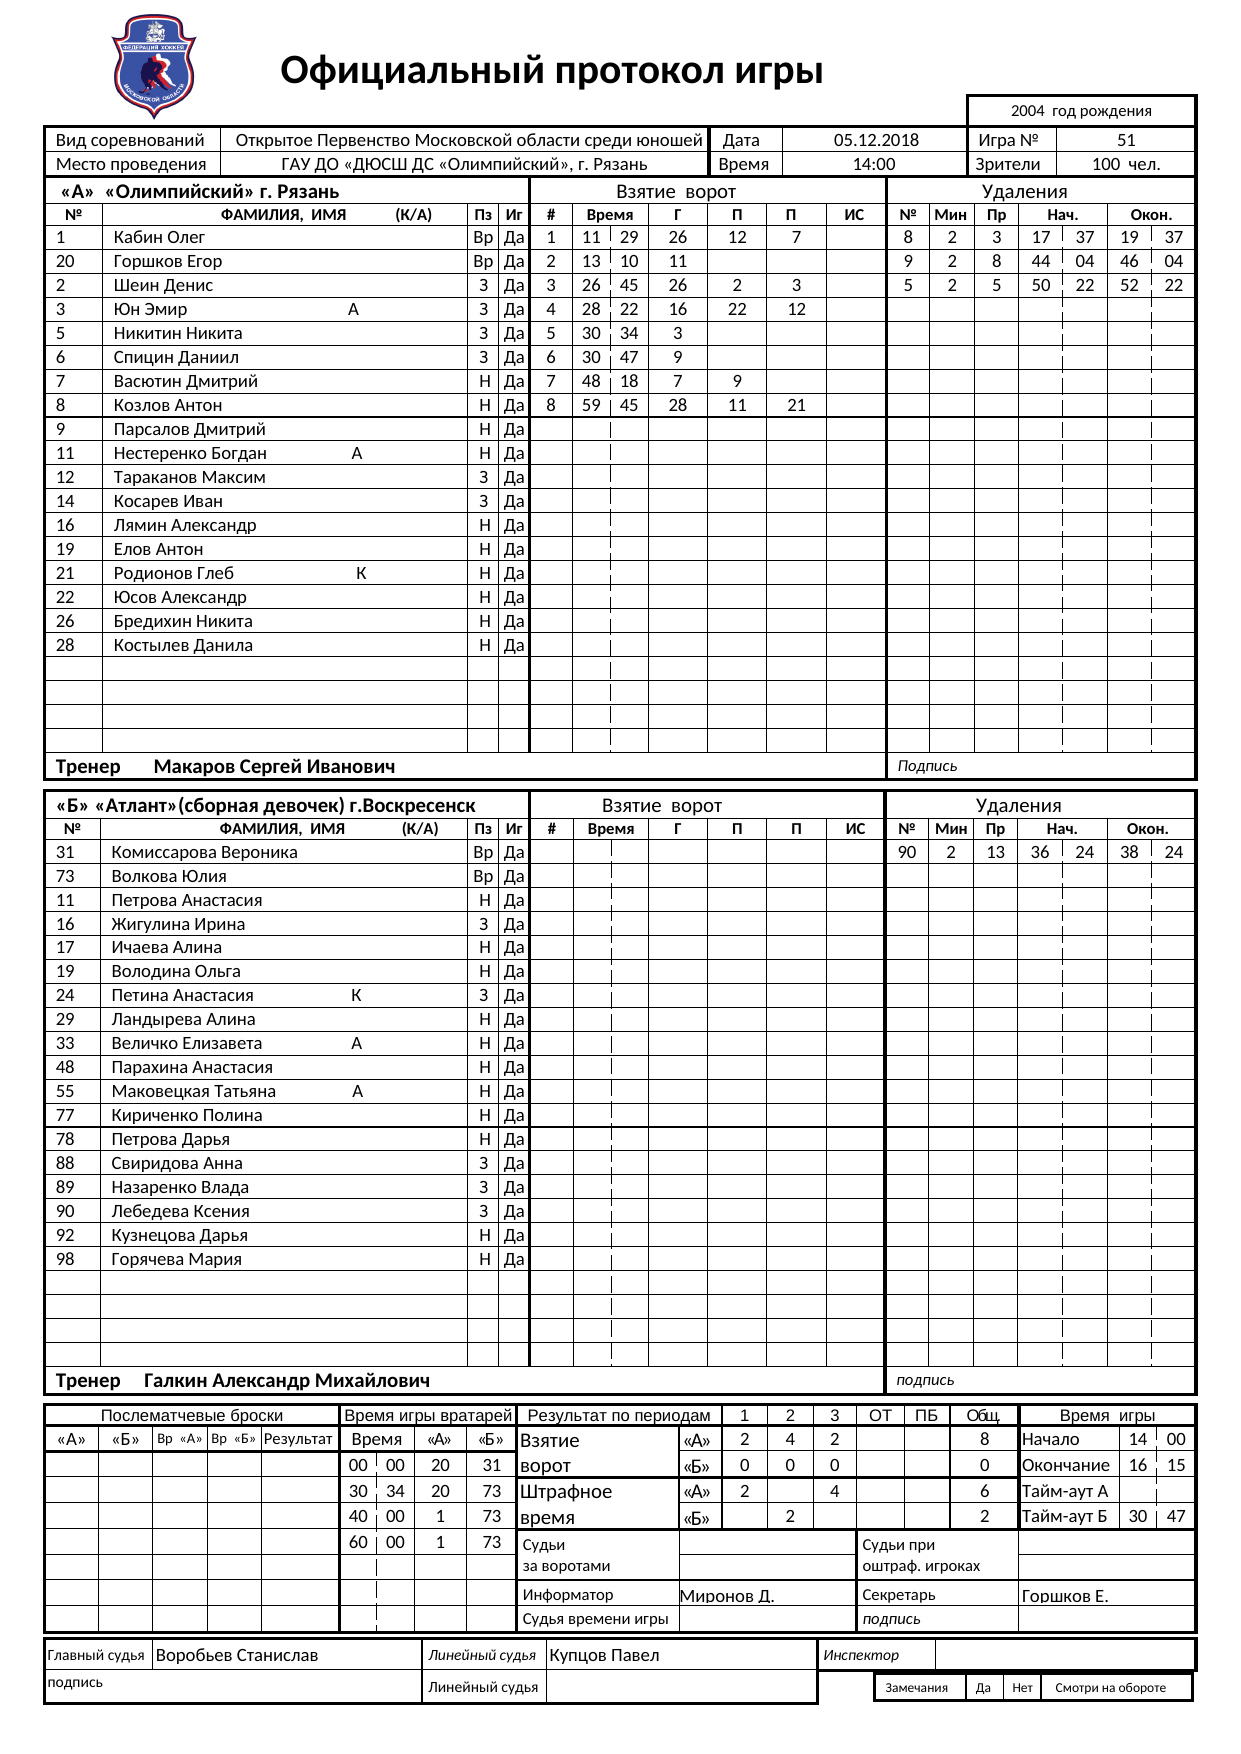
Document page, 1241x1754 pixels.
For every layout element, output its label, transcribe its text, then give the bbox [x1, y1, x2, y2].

table_cell [1019, 681, 1063, 704]
table_cell [767, 729, 826, 752]
table_cell [827, 441, 885, 464]
table_cell [531, 489, 572, 512]
table_cell [610, 633, 648, 656]
table_cell 04 [1063, 250, 1107, 273]
table_cell [611, 912, 648, 935]
table_cell [887, 1343, 928, 1366]
table_cell 73 [467, 1477, 515, 1502]
table_cell [262, 1529, 338, 1553]
table_cell [611, 1319, 648, 1342]
table_cell [888, 394, 929, 416]
table_cell 45 [610, 274, 648, 297]
table_cell [573, 705, 610, 728]
table_cell [929, 1343, 973, 1366]
table_cell [468, 1343, 498, 1366]
table_cell 0 [951, 1451, 1017, 1476]
table_cell Место проведения [46, 152, 220, 175]
table_cell [499, 1319, 528, 1342]
table_cell [930, 705, 974, 728]
table_cell [611, 1271, 648, 1294]
table_cell 14 [1120, 1427, 1156, 1450]
table_cell [531, 657, 572, 680]
table_cell [1018, 888, 1062, 911]
table_cell [468, 1319, 498, 1342]
table_cell [574, 888, 611, 911]
table_cell [1019, 657, 1063, 680]
table_cell [975, 513, 1018, 536]
table_header 3 [814, 1406, 856, 1424]
table_cell [1108, 681, 1151, 704]
table_cell Да [499, 322, 528, 344]
table_cell Да [499, 888, 528, 911]
table_cell [574, 1032, 611, 1054]
table_cell 98 [46, 1247, 100, 1270]
table_header Результат по периодам [518, 1406, 721, 1424]
table_cell ИС [827, 204, 885, 225]
table_cell [827, 1008, 883, 1031]
table_cell [857, 1479, 904, 1502]
table_cell [1108, 1223, 1151, 1246]
table_cell [1019, 489, 1063, 512]
table_cell [929, 1295, 973, 1318]
table_cell [1063, 513, 1107, 536]
table_cell [1108, 465, 1151, 488]
table_cell [767, 984, 826, 1007]
table_cell [1018, 984, 1062, 1007]
table_cell 14 [46, 489, 102, 512]
table_cell [1151, 960, 1194, 983]
table_cell 4 [768, 1427, 813, 1450]
table_cell [708, 705, 766, 728]
table_cell [905, 1427, 949, 1450]
table_cell [974, 1295, 1017, 1318]
table_cell [262, 1555, 338, 1579]
table_cell [967, 1675, 1003, 1699]
table_cell [649, 441, 707, 464]
table_cell [499, 1295, 528, 1318]
table_cell [827, 1032, 883, 1054]
table_cell [827, 346, 885, 368]
table_cell [767, 1032, 826, 1054]
table_cell Величко Елизавета А [101, 1032, 467, 1054]
table_cell [649, 1151, 707, 1174]
table_cell [531, 1008, 573, 1031]
table_cell [930, 633, 974, 656]
table_cell 1 [415, 1529, 466, 1553]
table_cell [208, 1503, 261, 1527]
table_cell [1151, 1128, 1194, 1150]
table_cell [974, 1199, 1017, 1222]
table_cell [974, 888, 1017, 911]
table_cell [46, 1503, 98, 1527]
table_cell № [888, 204, 929, 225]
table_cell [1151, 1199, 1194, 1222]
table_cell [708, 1343, 766, 1366]
table_cell [531, 729, 572, 752]
table_cell [827, 657, 885, 680]
table_cell [708, 681, 766, 704]
table_cell [99, 1529, 152, 1553]
table_cell [975, 322, 1018, 344]
table_cell [1063, 729, 1107, 752]
table_cell [1108, 537, 1151, 560]
table_cell 19 [46, 537, 102, 560]
table_cell [531, 681, 572, 704]
table_cell 18 [610, 370, 648, 392]
table_cell [708, 1128, 766, 1150]
table_cell 100 чел. [1057, 152, 1194, 175]
table_cell [1063, 537, 1107, 560]
table_cell [1151, 705, 1194, 728]
table_cell [1062, 936, 1107, 959]
table_cell [1063, 705, 1107, 728]
table_cell Результат [262, 1427, 338, 1450]
table_cell П [708, 819, 766, 839]
table_cell [611, 1056, 648, 1078]
table_cell [1108, 1032, 1151, 1054]
table_header Общ. [951, 1406, 1017, 1424]
table_cell Вр «А» [153, 1427, 207, 1450]
table_cell Н [468, 441, 498, 464]
table_cell Н [468, 585, 498, 608]
table_cell [649, 489, 707, 512]
table_cell [611, 936, 648, 959]
table_cell [887, 984, 928, 1007]
table_cell [1018, 1319, 1062, 1342]
table_cell # [531, 819, 573, 839]
table_cell 29 [610, 226, 648, 249]
table_cell Судьи за воротами [518, 1531, 679, 1579]
table_cell З [468, 274, 498, 297]
table_cell [975, 418, 1018, 440]
table_cell П [708, 204, 766, 225]
table_cell 00 [377, 1529, 414, 1553]
table_cell [827, 322, 885, 344]
table_cell [1042, 1675, 1191, 1699]
table_cell [1019, 465, 1063, 488]
table_cell [929, 912, 973, 935]
table_cell [1018, 1199, 1062, 1222]
table_cell 28 [46, 633, 102, 656]
table_cell 3 [767, 274, 826, 297]
table_cell [611, 1008, 648, 1031]
table_cell 9 [46, 418, 102, 440]
table_cell [887, 1175, 928, 1198]
table_cell 4 [531, 298, 572, 321]
table_cell [573, 633, 610, 656]
table_cell [827, 418, 885, 440]
table_cell [1108, 322, 1151, 344]
table_cell Н [468, 1080, 498, 1102]
table_cell [153, 1606, 207, 1631]
table_cell [887, 1080, 928, 1102]
table_cell [99, 1477, 152, 1502]
table_cell Да [499, 609, 528, 632]
table_cell 47 [610, 346, 648, 368]
table_cell [1063, 418, 1107, 440]
table_cell Время [711, 152, 782, 175]
table_cell Горшков Е. [1019, 1581, 1194, 1605]
table_cell [708, 489, 766, 512]
table_cell [649, 1319, 707, 1342]
table_cell [1108, 561, 1151, 584]
table_cell [708, 1223, 766, 1246]
table_cell 16 [649, 298, 707, 321]
table_cell [611, 864, 648, 887]
table_cell [610, 561, 648, 584]
table_cell [1151, 936, 1194, 959]
table_cell 34 [610, 322, 648, 344]
table_cell [887, 1056, 928, 1078]
table_cell [767, 681, 826, 704]
table_cell [611, 1223, 648, 1246]
table_cell Вр [468, 250, 498, 273]
table_cell 30 [573, 322, 610, 344]
table_cell [827, 1151, 883, 1174]
table_cell Тараканов Максим [103, 465, 467, 488]
table_cell Иг [499, 819, 528, 839]
table_cell [610, 441, 648, 464]
table_cell [46, 1453, 98, 1476]
table_cell [1018, 1151, 1062, 1174]
table_cell [1151, 561, 1194, 584]
table_header Время игры вратарей [341, 1406, 515, 1424]
table_cell 30 [341, 1477, 377, 1502]
table_cell [649, 513, 707, 536]
table_cell [930, 418, 974, 440]
table_cell [767, 1080, 826, 1102]
table_cell [531, 912, 573, 935]
table_cell [1018, 1247, 1062, 1270]
table_cell Взятие ворот [531, 178, 885, 203]
table_cell [767, 1175, 826, 1198]
table_cell [905, 1503, 949, 1527]
table_cell [888, 489, 929, 512]
table_cell [708, 984, 766, 1007]
table_cell [499, 681, 528, 704]
table_cell 15 [1156, 1451, 1194, 1476]
table_cell Нач. [1018, 819, 1107, 839]
table_cell [767, 864, 826, 887]
table_cell 7 [531, 370, 572, 392]
table_cell [1019, 322, 1063, 344]
table_cell 3 [649, 322, 707, 344]
table_cell Н [468, 1223, 498, 1246]
table_cell 36 [1018, 840, 1062, 863]
table_cell ФАМИЛИЯ, ИМЯ (К/А) [101, 819, 467, 839]
table_cell 16 [46, 912, 100, 935]
table_cell [103, 681, 467, 704]
table_cell Костылев Данила [103, 633, 467, 656]
table_cell [531, 609, 572, 632]
table_cell [887, 1319, 928, 1342]
table_cell 2 [951, 1503, 1017, 1527]
table_cell 45 [610, 394, 648, 416]
table_cell Мин [930, 204, 974, 225]
table_cell [888, 465, 929, 488]
table_cell [1108, 441, 1151, 464]
table_header 1 [723, 1406, 767, 1424]
table_cell Окончание [1021, 1451, 1119, 1476]
table_cell [1063, 370, 1107, 392]
table_cell [1062, 888, 1107, 911]
table_cell [708, 1080, 766, 1102]
table_cell [531, 1271, 573, 1294]
table_cell З [468, 322, 498, 344]
table_cell [930, 561, 974, 584]
table_cell [468, 1295, 498, 1318]
table_cell «Б» [99, 1427, 152, 1450]
table_cell [708, 441, 766, 464]
table_cell [1108, 346, 1151, 368]
table_cell 92 [46, 1223, 100, 1246]
table_cell [1062, 1247, 1107, 1270]
table_cell 3 [975, 226, 1018, 249]
table_cell [827, 912, 883, 935]
table_cell [974, 1080, 1017, 1102]
table_cell [574, 936, 611, 959]
table_cell Спицин Даниил [103, 346, 467, 368]
table_cell [827, 250, 885, 273]
table_cell [708, 864, 766, 887]
table_cell Да [499, 298, 528, 321]
table_cell Лямин Александр [103, 513, 467, 536]
table_cell 8 [888, 226, 929, 249]
table_cell [827, 1104, 883, 1126]
table_cell Инспектор [819, 1640, 935, 1669]
table_cell [649, 984, 707, 1007]
table_cell [767, 1008, 826, 1031]
table_cell Да [499, 1008, 528, 1031]
table_cell [974, 1271, 1017, 1294]
table_cell Н [468, 537, 498, 560]
table_cell [708, 657, 766, 680]
table_cell [46, 1477, 98, 1502]
table_cell [531, 513, 572, 536]
table_cell Назаренко Влада [101, 1175, 467, 1198]
table_cell [888, 298, 929, 321]
table_cell [99, 1606, 152, 1631]
table_cell 73 [467, 1503, 515, 1527]
table_cell 40 [341, 1503, 377, 1527]
table_cell [827, 561, 885, 584]
table_cell [1151, 657, 1194, 680]
table_cell 16 [1120, 1451, 1156, 1476]
table_cell 24 [1151, 840, 1194, 863]
table_cell 11 [573, 226, 610, 249]
table_cell [819, 1672, 871, 1702]
table_cell 14:00 [783, 152, 966, 175]
table_cell «Б» [680, 1451, 721, 1476]
table_cell [975, 298, 1018, 321]
table_cell 26 [649, 226, 707, 249]
table_cell [887, 1199, 928, 1222]
table_cell [708, 418, 766, 440]
table_cell Да [499, 346, 528, 368]
table_cell [887, 1271, 928, 1294]
table_cell [905, 1451, 949, 1476]
table_cell [649, 418, 707, 440]
table_cell [929, 1223, 973, 1246]
table_cell 52 [1108, 274, 1151, 297]
table_cell Н [468, 1032, 498, 1054]
table_cell [1151, 465, 1194, 488]
table_cell Зрители [969, 152, 1056, 175]
table_cell [499, 705, 528, 728]
table_cell [574, 840, 611, 863]
table_cell [708, 888, 766, 911]
table_cell № [46, 204, 102, 225]
table_cell [610, 657, 648, 680]
table_cell [1151, 729, 1194, 752]
table_cell 2 [929, 840, 973, 863]
table_cell Тренер Галкин Александр Михайлович [46, 1367, 883, 1392]
table_cell Время [574, 819, 648, 839]
table_cell [1062, 1295, 1107, 1318]
table_cell [827, 936, 883, 959]
table_cell 4 [814, 1479, 856, 1502]
table_cell [708, 585, 766, 608]
table_cell [929, 1032, 973, 1054]
table_cell Н [468, 1247, 498, 1270]
table_cell 44 [1019, 250, 1063, 273]
table_cell Н [468, 370, 498, 392]
table_cell [1062, 1223, 1107, 1246]
table_cell Пз [468, 204, 498, 225]
table_cell [974, 1319, 1017, 1342]
table_cell Кабин Олег [103, 226, 467, 249]
table_cell Тайм-аут А [1021, 1477, 1119, 1502]
table_cell [499, 1343, 528, 1366]
table_cell 59 [573, 394, 610, 416]
table_cell [468, 1271, 498, 1294]
table_cell [531, 1056, 573, 1078]
table_cell [1062, 1032, 1107, 1054]
table_cell [377, 1606, 414, 1631]
table_cell 6 [951, 1479, 1017, 1502]
table_cell [468, 705, 498, 728]
table_cell Комиссарова Вероника [101, 840, 467, 863]
table_cell [708, 513, 766, 536]
table_cell [649, 561, 707, 584]
table_cell [531, 864, 573, 887]
table_cell [1019, 1555, 1194, 1579]
table_cell [1063, 681, 1107, 704]
table_cell 19 [1108, 226, 1151, 249]
table_cell 6 [46, 346, 102, 368]
table_cell [649, 960, 707, 983]
table_cell Судья времени игры [518, 1606, 679, 1631]
table_cell [1019, 729, 1063, 752]
table_cell [1151, 1056, 1194, 1078]
table_cell [1108, 1080, 1151, 1102]
table_cell [975, 633, 1018, 656]
table_cell [573, 465, 610, 488]
table_cell [767, 1223, 826, 1246]
table_cell [531, 1343, 573, 1366]
table_cell 3 [531, 274, 572, 297]
table_cell [415, 1555, 466, 1579]
table_cell З [468, 1175, 498, 1198]
table_cell Да [499, 1080, 528, 1102]
table_cell [974, 1247, 1017, 1270]
table_cell 9 [649, 346, 707, 368]
table_cell [649, 657, 707, 680]
table_cell 0 [814, 1451, 856, 1476]
table_cell [46, 1343, 100, 1366]
table_cell «Б» [680, 1503, 721, 1527]
table_cell Н [468, 1104, 498, 1126]
table_cell [574, 1080, 611, 1102]
table_cell [208, 1453, 261, 1476]
table_cell [1018, 1104, 1062, 1126]
table_cell [888, 705, 929, 728]
table_cell Родионов Глеб К [103, 561, 467, 584]
table_cell [44, 781, 1196, 789]
table_cell 21 [46, 561, 102, 584]
table_cell 22 [46, 585, 102, 608]
table_cell [1062, 912, 1107, 935]
table_cell 00 [377, 1453, 414, 1476]
table_cell [827, 705, 885, 728]
table_cell 5 [46, 322, 102, 344]
table_cell 8 [975, 250, 1018, 273]
table_cell [1108, 298, 1151, 321]
table_cell [531, 1151, 573, 1174]
table_cell [767, 346, 826, 368]
table_cell [610, 513, 648, 536]
table_cell 12 [46, 465, 102, 488]
table_cell [929, 1247, 973, 1270]
table_cell [46, 1529, 98, 1553]
table_cell [767, 465, 826, 488]
table_cell [499, 1271, 528, 1294]
table_cell [827, 984, 883, 1007]
table_cell [1108, 633, 1151, 656]
table_cell [708, 840, 766, 863]
table_cell Васютин Дмитрий [103, 370, 467, 392]
table_cell [649, 1008, 707, 1031]
table_cell Петина Анастасия К [101, 984, 467, 1007]
table_cell [153, 1555, 207, 1579]
table_cell 13 [974, 840, 1017, 863]
table_cell [531, 1319, 573, 1342]
table_cell [975, 729, 1018, 752]
table_cell Косарев Иван [103, 489, 467, 512]
table_cell Юн Эмир А [103, 298, 467, 321]
table_cell Взятие ворот [531, 792, 883, 817]
table_cell [574, 1343, 611, 1366]
table_cell [1108, 489, 1151, 512]
table_cell № [46, 819, 100, 839]
table_cell [708, 729, 766, 752]
table_cell «Б » [467, 1427, 515, 1450]
table_cell [929, 1319, 973, 1342]
picture [111, 14, 197, 120]
table_cell [611, 1199, 648, 1222]
table_cell 19 [46, 960, 100, 983]
table_cell [929, 960, 973, 983]
table_cell [1108, 1319, 1151, 1342]
table_cell [1120, 1477, 1156, 1502]
table_cell [531, 1175, 573, 1198]
table_cell 2 [814, 1427, 856, 1450]
table_cell [649, 681, 707, 704]
table_cell [1108, 1199, 1151, 1222]
table_cell Да [499, 960, 528, 983]
table_cell [974, 1032, 1017, 1054]
table_cell [1019, 346, 1063, 368]
table_cell [1019, 633, 1063, 656]
table_cell [1019, 1606, 1194, 1631]
table_cell [46, 705, 102, 728]
table_cell [827, 537, 885, 560]
table_cell [377, 1580, 414, 1605]
table_cell [767, 537, 826, 560]
table_cell [377, 1555, 414, 1579]
table_cell [876, 1675, 965, 1699]
table_cell [767, 960, 826, 983]
table_cell 89 [46, 1175, 100, 1198]
table_cell [573, 681, 610, 704]
table_cell [611, 1175, 648, 1198]
table_cell Свиридова Анна [101, 1151, 467, 1174]
table_cell [46, 1580, 98, 1605]
table_cell [708, 322, 766, 344]
table_cell [531, 585, 572, 608]
table_cell 10 [610, 250, 648, 273]
table_cell 31 [467, 1453, 515, 1476]
table_cell 38 [1108, 840, 1151, 863]
table_cell 00 [1156, 1427, 1194, 1450]
table_cell [649, 1032, 707, 1054]
table_cell [468, 681, 498, 704]
table_cell [1108, 394, 1151, 416]
table_cell [975, 585, 1018, 608]
table_cell 28 [573, 298, 610, 321]
table_cell Г [649, 819, 707, 839]
table_cell [708, 1247, 766, 1270]
table_cell [1063, 346, 1107, 368]
table_cell [1062, 1008, 1107, 1031]
table_cell [814, 1503, 856, 1527]
table_cell [857, 1503, 904, 1527]
table_cell [1063, 609, 1107, 632]
table_cell Да [499, 370, 528, 392]
table_cell [857, 1427, 904, 1450]
table_cell [975, 394, 1018, 416]
table_cell 11 [708, 394, 766, 416]
table_cell [611, 888, 648, 911]
table_cell [827, 394, 885, 416]
table_cell Ландырева Алина [101, 1008, 467, 1031]
text Официальный протокол игры [207, 43, 1226, 94]
table_cell [929, 864, 973, 887]
table_cell подпись [858, 1606, 1018, 1631]
table_cell [827, 729, 885, 752]
table_cell [887, 1223, 928, 1246]
table_cell [767, 840, 826, 863]
table_cell [975, 681, 1018, 704]
table_cell 8 [531, 394, 572, 416]
table_cell [1108, 1271, 1151, 1294]
table_cell [1018, 1008, 1062, 1031]
table_cell [708, 1032, 766, 1054]
table_cell [46, 657, 102, 680]
table_cell 29 [46, 1008, 100, 1031]
table_cell [1151, 418, 1194, 440]
table_cell [929, 1199, 973, 1222]
table_cell 37 [1151, 226, 1194, 249]
table_cell Да [499, 840, 528, 863]
table_cell [1063, 561, 1107, 584]
table_cell 47 [1156, 1503, 1194, 1527]
table_cell 20 [46, 250, 102, 273]
table_cell Шеин Денис [103, 274, 467, 297]
table_cell Нестеренко Богдан А [103, 441, 467, 464]
table_cell [573, 585, 610, 608]
table_cell [573, 657, 610, 680]
table_cell [208, 1477, 261, 1502]
table_cell [574, 1223, 611, 1246]
table_cell [468, 729, 498, 752]
table_cell [974, 864, 1017, 887]
table_cell [649, 609, 707, 632]
table_cell [887, 1104, 928, 1126]
table_cell [1151, 1343, 1194, 1366]
table_cell 9 [888, 250, 929, 273]
table_cell [708, 1199, 766, 1222]
table_cell [574, 1128, 611, 1150]
table_cell [46, 1606, 98, 1631]
table_cell [1108, 960, 1151, 983]
table_cell [208, 1529, 261, 1553]
table_cell [887, 1295, 928, 1318]
table_cell «А» [415, 1427, 466, 1450]
table_cell Дата [711, 128, 782, 151]
table_cell Да [499, 585, 528, 608]
table_cell [767, 1319, 826, 1342]
table_cell [767, 585, 826, 608]
table_cell [767, 513, 826, 536]
table_cell Н [468, 513, 498, 536]
table_cell [975, 465, 1018, 488]
table_cell Парсалов Дмитрий [103, 418, 467, 440]
table_cell # [531, 204, 572, 225]
table_cell [1063, 633, 1107, 656]
table_cell 20 [415, 1477, 466, 1502]
table_cell [1151, 1080, 1194, 1102]
table_cell [531, 960, 573, 983]
table_header [930, 94, 966, 125]
table_cell [1108, 585, 1151, 608]
table_cell [888, 609, 929, 632]
table_cell Н [468, 936, 498, 959]
table_cell [153, 1529, 207, 1553]
table_cell [1108, 888, 1151, 911]
table_cell [767, 936, 826, 959]
table_cell Линейный судья [423, 1640, 546, 1669]
table_cell [531, 465, 572, 488]
table_cell 5 [888, 274, 929, 297]
table_cell 48 [46, 1056, 100, 1078]
table_cell [930, 489, 974, 512]
table_cell [610, 465, 648, 488]
table_cell [531, 1223, 573, 1246]
table_cell Да [499, 936, 528, 959]
table_cell [827, 585, 885, 608]
table_cell 12 [767, 298, 826, 321]
table_cell [101, 1271, 467, 1294]
table_cell 8 [951, 1427, 1017, 1450]
table_cell Горшков Егор [103, 250, 467, 273]
table_cell [905, 1479, 949, 1502]
table_cell 7 [767, 226, 826, 249]
table_cell [974, 984, 1017, 1007]
table_cell [1062, 1199, 1107, 1222]
table_cell [767, 1104, 826, 1126]
table_cell [531, 936, 573, 959]
table_cell [857, 1451, 904, 1476]
table_cell 2 [723, 1479, 767, 1502]
table_cell Вр [468, 864, 498, 887]
table_cell 37 [1063, 226, 1107, 249]
table_cell [341, 1580, 377, 1605]
table_cell Да [499, 633, 528, 656]
table_cell 11 [649, 250, 707, 273]
table_cell [531, 888, 573, 911]
table_cell 77 [46, 1104, 100, 1126]
table_cell [827, 609, 885, 632]
table_cell [708, 633, 766, 656]
table_cell [1018, 1080, 1062, 1102]
table_cell [649, 888, 707, 911]
table_cell [930, 298, 974, 321]
table_cell [1004, 1675, 1040, 1699]
table_cell [827, 1128, 883, 1150]
table_cell [708, 1151, 766, 1174]
table_cell [262, 1580, 338, 1605]
table_cell Вр [468, 226, 498, 249]
table_cell Да [499, 1247, 528, 1270]
table_cell [1151, 1223, 1194, 1246]
table_cell [1108, 1247, 1151, 1270]
table_cell [531, 1104, 573, 1126]
table_cell [1018, 960, 1062, 983]
table_cell [1108, 513, 1151, 536]
table_cell 88 [46, 1151, 100, 1174]
table_cell 00 [341, 1453, 377, 1476]
table_cell 34 [377, 1477, 414, 1502]
table_cell Елов Антон [103, 537, 467, 560]
table_cell [888, 322, 929, 344]
table_cell [930, 322, 974, 344]
table_cell Г [649, 204, 707, 225]
table_cell [708, 1056, 766, 1078]
table_cell 17 [46, 936, 100, 959]
table_cell [708, 465, 766, 488]
table_cell [929, 1151, 973, 1174]
table_cell [649, 936, 707, 959]
table_cell [573, 441, 610, 464]
table_cell Вр [468, 840, 498, 863]
table_cell [531, 537, 572, 560]
table_cell [929, 1080, 973, 1102]
table_cell Информатор [518, 1581, 679, 1605]
table_cell [1151, 346, 1194, 368]
table_cell [153, 1503, 207, 1527]
table_cell [208, 1606, 261, 1631]
table_cell [611, 1104, 648, 1126]
table_cell [887, 1247, 928, 1270]
table_cell 2 [531, 250, 572, 273]
table_cell 11 [46, 441, 102, 464]
table_cell [1062, 1080, 1107, 1102]
table_cell [1108, 729, 1151, 752]
table_cell [974, 1151, 1017, 1174]
table_cell [573, 537, 610, 560]
table_cell З [468, 1151, 498, 1174]
table_cell [262, 1477, 338, 1502]
table_cell Н [468, 1056, 498, 1078]
table_cell [1062, 1175, 1107, 1198]
table_cell Да [499, 912, 528, 935]
table_cell [547, 1670, 816, 1702]
table_cell Ичаева Алина [101, 936, 467, 959]
table_cell [1018, 1175, 1062, 1198]
table_cell [887, 888, 928, 911]
table_cell 60 [341, 1529, 377, 1553]
table_cell [930, 729, 974, 752]
table_cell [1063, 394, 1107, 416]
table_cell [708, 609, 766, 632]
table_cell [887, 864, 928, 887]
table_cell Н [468, 1128, 498, 1150]
table_cell [208, 1580, 261, 1605]
table_cell [768, 1479, 813, 1502]
table_cell [975, 441, 1018, 464]
table_cell 55 [46, 1080, 100, 1102]
table_cell [573, 561, 610, 584]
table_cell Н [468, 561, 498, 584]
table_cell [1108, 912, 1151, 935]
table_cell [649, 465, 707, 488]
table_cell [1018, 1295, 1062, 1318]
table_cell [974, 960, 1017, 983]
table_cell 90 [46, 1199, 100, 1222]
table_cell ФАМИЛИЯ, ИМЯ (К/А) [103, 204, 467, 225]
table_cell [1062, 1271, 1107, 1294]
table_cell [930, 585, 974, 608]
table_cell [930, 657, 974, 680]
table_cell [767, 1295, 826, 1318]
table_cell Козлов Антон [103, 394, 467, 416]
table_cell [1018, 1223, 1062, 1246]
table_cell [930, 609, 974, 632]
table_cell [974, 936, 1017, 959]
table_header ОТ [857, 1406, 904, 1424]
table_cell [1108, 936, 1151, 959]
table_cell [1018, 912, 1062, 935]
table_cell 04 [1151, 250, 1194, 273]
table_cell [1156, 1477, 1194, 1502]
table_cell [1018, 1032, 1062, 1054]
table_cell 78 [46, 1128, 100, 1150]
table_cell [1151, 298, 1194, 321]
table_cell [1019, 1531, 1194, 1553]
table_cell [649, 864, 707, 887]
table_cell 11 [46, 888, 100, 911]
table_cell [573, 489, 610, 512]
table_cell Окон. [1108, 204, 1194, 225]
table_cell [680, 1555, 855, 1579]
table_cell [574, 864, 611, 887]
table_cell [1151, 1032, 1194, 1054]
table_cell [930, 394, 974, 416]
table_cell [1019, 585, 1063, 608]
table_cell [1019, 513, 1063, 536]
table_cell Петрова Дарья [101, 1128, 467, 1150]
table_cell Лебедева Ксения [101, 1199, 467, 1222]
table_cell [611, 1343, 648, 1366]
table_cell 17 [1019, 226, 1063, 249]
table_cell [767, 1343, 826, 1366]
table_header Послематчевые броски [46, 1406, 338, 1424]
table_cell Купцов Павел [547, 1640, 816, 1669]
table_cell 2 [708, 274, 766, 297]
table_cell [767, 370, 826, 392]
table_cell [680, 1531, 855, 1553]
table_cell [827, 513, 885, 536]
table_cell Да [499, 864, 528, 887]
table_cell 22 [610, 298, 648, 321]
table_cell Удаления [887, 792, 1194, 817]
table_cell [708, 1104, 766, 1126]
table_cell [887, 936, 928, 959]
table_cell [767, 1151, 826, 1174]
table_cell 33 [46, 1032, 100, 1054]
table_cell [827, 1080, 883, 1102]
table_cell 26 [573, 274, 610, 297]
table_cell Тайм-аут Б [1021, 1503, 1119, 1527]
table_cell [929, 1128, 973, 1150]
table_cell [1062, 1151, 1107, 1174]
table_cell [1151, 1008, 1194, 1031]
table_cell Волкова Юлия [101, 864, 467, 887]
table_cell [708, 1295, 766, 1318]
table_cell Да [499, 513, 528, 536]
table_cell Тренер Макаров Сергей Иванович [46, 753, 885, 778]
table_cell [649, 840, 707, 863]
table_cell [1151, 441, 1194, 464]
table_cell Пр [974, 819, 1017, 839]
table_cell [767, 1128, 826, 1150]
table_cell З [468, 465, 498, 488]
table_cell 05.12.2018 [783, 128, 966, 151]
table_cell Да [499, 537, 528, 560]
table_cell Судьи при оштраф. игроках [858, 1531, 1018, 1579]
table_cell [708, 1271, 766, 1294]
table_cell [1108, 1128, 1151, 1150]
table_cell [610, 585, 648, 608]
table_cell [1151, 1151, 1194, 1174]
table_cell [649, 1343, 707, 1366]
table_cell [1151, 489, 1194, 512]
table_cell Воробьев Станислав [153, 1640, 421, 1669]
table_cell [680, 1606, 855, 1631]
table_cell [974, 1128, 1017, 1150]
table_cell [767, 322, 826, 344]
table_cell Линейный судья [423, 1670, 546, 1702]
table_cell [1019, 418, 1063, 440]
table_cell [1062, 864, 1107, 887]
table_cell Маковецкая Татьяна А [101, 1080, 467, 1102]
table_cell «А» [680, 1479, 721, 1502]
table_cell [1108, 370, 1151, 392]
table_cell [99, 1555, 152, 1579]
table_cell Да [499, 274, 528, 297]
table_cell [1018, 1128, 1062, 1150]
table_cell Да [499, 984, 528, 1007]
table_cell 16 [46, 513, 102, 536]
table_cell [574, 1175, 611, 1198]
table_cell [974, 1343, 1017, 1366]
table_cell [1108, 657, 1151, 680]
table_cell [611, 1151, 648, 1174]
table_cell [46, 729, 102, 752]
table_cell [611, 1128, 648, 1150]
table_cell Удаления [888, 178, 1194, 203]
table_cell Иг [499, 204, 528, 225]
table_cell [1151, 322, 1194, 344]
table_cell Да [499, 441, 528, 464]
table_cell [767, 1199, 826, 1222]
table_cell Юсов Александр [103, 585, 467, 608]
table_cell [531, 633, 572, 656]
table_cell [827, 274, 885, 297]
table_cell [531, 705, 572, 728]
table_cell [827, 1343, 883, 1366]
table_cell [262, 1503, 338, 1527]
table_cell Открытое Первенство Московской области среди юношей [221, 128, 707, 151]
table_cell [930, 681, 974, 704]
table_cell [574, 960, 611, 983]
table_cell Н [468, 888, 498, 911]
table_cell З [468, 984, 498, 1007]
table_cell [573, 418, 610, 440]
table_cell [1151, 633, 1194, 656]
table_cell [767, 1056, 826, 1078]
table_cell [531, 1032, 573, 1054]
table_cell [1151, 1104, 1194, 1126]
table_cell [975, 657, 1018, 680]
table_cell 73 [46, 864, 100, 887]
table_cell 0 [768, 1451, 813, 1476]
table_cell [1151, 984, 1194, 1007]
table_cell [153, 1580, 207, 1605]
table_cell [888, 657, 929, 680]
table_cell 26 [649, 274, 707, 297]
table_cell [531, 840, 573, 863]
table_cell 31 [46, 840, 100, 863]
table_cell [649, 1271, 707, 1294]
table_cell [708, 250, 766, 273]
table_cell [1108, 1151, 1151, 1174]
table_cell [1108, 1104, 1151, 1126]
table_cell [262, 1453, 338, 1476]
table_header 2 [768, 1406, 813, 1424]
table_cell [649, 1247, 707, 1270]
table_cell [1151, 585, 1194, 608]
table_cell [827, 960, 883, 983]
table_cell П [767, 819, 826, 839]
table_cell Да [499, 1151, 528, 1174]
table_cell [1062, 1104, 1107, 1126]
table_cell 2 [930, 226, 974, 249]
table_cell [1108, 1175, 1151, 1198]
table_cell 1 [46, 226, 102, 249]
table_cell [929, 1056, 973, 1078]
table_cell [1151, 394, 1194, 416]
table_cell [708, 912, 766, 935]
table_cell Жигулина Ирина [101, 912, 467, 935]
table_cell [974, 1104, 1017, 1126]
table_cell [611, 984, 648, 1007]
table_cell [1108, 984, 1151, 1007]
table_cell [1019, 561, 1063, 584]
table_cell Да [499, 418, 528, 440]
table_cell подпись [46, 1670, 421, 1702]
table_cell Время [341, 1427, 414, 1450]
table_cell [888, 633, 929, 656]
table_cell [1062, 960, 1107, 983]
table_cell «А» «Олимпийский» г. Рязань [46, 178, 528, 203]
table_cell [103, 705, 467, 728]
table_cell [1108, 609, 1151, 632]
table_cell [827, 1247, 883, 1270]
table_header Время игры [1021, 1406, 1194, 1424]
table_cell [99, 1453, 152, 1476]
table_cell [930, 370, 974, 392]
table_cell Секретарь [858, 1581, 1018, 1605]
table_cell [767, 441, 826, 464]
table_cell [610, 418, 648, 440]
table_cell [767, 561, 826, 584]
table_cell [708, 960, 766, 983]
table_cell [827, 864, 883, 887]
table_cell 50 [1019, 274, 1063, 297]
table_cell [649, 729, 707, 752]
table_cell [1108, 1343, 1151, 1366]
table_cell Горячева Мария [101, 1247, 467, 1270]
table_cell [46, 1271, 100, 1294]
table_cell Главный судья [46, 1640, 152, 1669]
table_cell [1019, 537, 1063, 560]
table_cell ГАУ ДО «ДЮСШ ДС «Олимпийский», г. Рязань [221, 152, 707, 175]
table_cell [1062, 984, 1107, 1007]
table_cell [827, 1319, 883, 1342]
table_cell [974, 1175, 1017, 1198]
table_header [44, 94, 929, 125]
table_cell [46, 681, 102, 704]
table_cell 1 [531, 226, 572, 249]
table_cell [827, 1271, 883, 1294]
table_cell 48 [573, 370, 610, 392]
table_cell [649, 1080, 707, 1102]
table_cell [827, 888, 883, 911]
table_cell [649, 633, 707, 656]
table_cell Н [468, 418, 498, 440]
table_cell Кириченко Полина [101, 1104, 467, 1126]
table_cell 20 [415, 1453, 466, 1476]
table_cell [610, 537, 648, 560]
table_cell 00 [377, 1503, 414, 1527]
table_cell [1062, 1056, 1107, 1078]
table_cell [1018, 1271, 1062, 1294]
table_cell [101, 1295, 467, 1318]
table_cell Да [499, 1056, 528, 1078]
table_cell [649, 1223, 707, 1246]
table_cell [827, 370, 885, 392]
table_cell [1151, 864, 1194, 887]
table_cell [574, 1151, 611, 1174]
table_cell 9 [708, 370, 766, 392]
table_cell [1108, 864, 1151, 887]
table_cell [1019, 441, 1063, 464]
table_cell 7 [649, 370, 707, 392]
table_cell [827, 1223, 883, 1246]
table_cell [827, 1295, 883, 1318]
table_cell З [468, 489, 498, 512]
table_cell [531, 984, 573, 1007]
table_cell [974, 1008, 1017, 1031]
table_cell [1018, 936, 1062, 959]
table_cell [574, 1319, 611, 1342]
table_cell 2 [768, 1503, 813, 1527]
table_cell [611, 1247, 648, 1270]
table_cell [975, 705, 1018, 728]
table_cell [1151, 1319, 1194, 1342]
table_cell [262, 1606, 338, 1631]
table_cell 8 [46, 394, 102, 416]
table_cell [574, 1247, 611, 1270]
table_cell «А» [680, 1427, 721, 1450]
table_cell [499, 657, 528, 680]
table_cell [888, 537, 929, 560]
table_cell [1151, 888, 1194, 911]
table_cell [467, 1555, 515, 1579]
table_cell [611, 1295, 648, 1318]
table_cell [649, 912, 707, 935]
table_cell Вид соревнований [46, 128, 220, 151]
table_cell Володина Ольга [101, 960, 467, 983]
table_cell [531, 1080, 573, 1102]
table_cell 73 [467, 1529, 515, 1553]
table_cell [649, 1295, 707, 1318]
table_cell [531, 1199, 573, 1222]
table_cell [46, 1295, 100, 1318]
table_cell [936, 1640, 1194, 1669]
table_cell [649, 705, 707, 728]
table_cell 51 [1057, 128, 1194, 151]
table_cell [1019, 705, 1063, 728]
table_cell 90 [887, 840, 928, 863]
table_cell [827, 633, 885, 656]
table_cell [974, 1056, 1017, 1078]
table_cell [767, 1271, 826, 1294]
table_cell [975, 561, 1018, 584]
table_cell [708, 537, 766, 560]
table_cell 2 [930, 274, 974, 297]
table_cell З [468, 298, 498, 321]
table_cell [974, 912, 1017, 935]
table_cell [767, 250, 826, 273]
table_cell [1151, 1247, 1194, 1270]
table_cell [611, 1032, 648, 1054]
table_cell [341, 1555, 377, 1579]
table_cell [930, 513, 974, 536]
table_cell [888, 729, 929, 752]
table_cell Подпись [888, 753, 1194, 778]
table_cell [1151, 1271, 1194, 1294]
table_cell Пз [468, 819, 498, 839]
table_cell [573, 729, 610, 752]
table_cell [649, 537, 707, 560]
table_cell [929, 984, 973, 1007]
table_cell Начало [1021, 1427, 1119, 1450]
table_cell [767, 912, 826, 935]
table_cell [975, 537, 1018, 560]
table_cell [574, 1199, 611, 1222]
table_cell [610, 705, 648, 728]
table_cell [99, 1580, 152, 1605]
table_cell [467, 1606, 515, 1631]
table_cell [415, 1580, 466, 1605]
table_cell [1151, 609, 1194, 632]
table_cell [930, 465, 974, 488]
table_cell ИС [827, 819, 883, 839]
table_cell [708, 1175, 766, 1198]
table_cell [930, 346, 974, 368]
table_cell [827, 465, 885, 488]
table_cell Да [499, 1223, 528, 1246]
table_cell [153, 1453, 207, 1476]
table_cell [1019, 298, 1063, 321]
table_cell [1151, 370, 1194, 392]
table_cell [827, 681, 885, 704]
table_cell [827, 298, 885, 321]
table_cell № [887, 819, 928, 839]
table_cell [888, 441, 929, 464]
table_cell [1108, 1008, 1151, 1031]
table_cell [1019, 609, 1063, 632]
table_cell Н [468, 960, 498, 983]
table_cell [888, 585, 929, 608]
table_cell [531, 1128, 573, 1150]
table_cell [649, 1175, 707, 1198]
table_cell [574, 1056, 611, 1078]
table_cell 30 [573, 346, 610, 368]
table_cell [611, 1080, 648, 1102]
table_cell [929, 1104, 973, 1126]
table_cell 28 [649, 394, 707, 416]
table_cell Никитин Никита [103, 322, 467, 344]
table_cell 5 [531, 322, 572, 344]
table_cell Н [468, 633, 498, 656]
table_cell [611, 960, 648, 983]
table_cell Да [499, 226, 528, 249]
table_cell [341, 1606, 377, 1631]
table_cell [929, 1008, 973, 1031]
table_cell [101, 1343, 467, 1366]
table_cell [975, 489, 1018, 512]
table_cell [1108, 1295, 1151, 1318]
table_cell [610, 729, 648, 752]
table_cell Да [499, 1199, 528, 1222]
table_cell [103, 657, 467, 680]
table_cell [767, 418, 826, 440]
table_cell З [468, 1199, 498, 1222]
table_cell [767, 633, 826, 656]
table_cell 7 [46, 370, 102, 392]
table_cell 22 [1063, 274, 1107, 297]
table_cell [708, 1319, 766, 1342]
table_cell [1151, 1295, 1194, 1318]
table_cell [887, 960, 928, 983]
table_cell 0 [723, 1451, 767, 1476]
table_cell Время [573, 204, 648, 225]
table_cell [1063, 489, 1107, 512]
table_cell [574, 1104, 611, 1126]
table_cell [610, 489, 648, 512]
table_cell [649, 1104, 707, 1126]
table_cell [827, 489, 885, 512]
table_cell [531, 441, 572, 464]
table_cell Штрафное время [518, 1479, 678, 1527]
table_cell [46, 1555, 98, 1579]
table_cell Да [499, 489, 528, 512]
table_cell [649, 585, 707, 608]
table_cell [467, 1580, 515, 1605]
table_cell [101, 1319, 467, 1342]
table_cell [574, 1271, 611, 1294]
table_cell [1018, 864, 1062, 887]
table_cell [153, 1477, 207, 1502]
table_cell [531, 418, 572, 440]
table_cell [610, 681, 648, 704]
table_cell [974, 1223, 1017, 1246]
table_cell [1019, 370, 1063, 392]
table_cell 46 [1108, 250, 1151, 273]
table_cell 3 [46, 298, 102, 321]
table_cell [888, 346, 929, 368]
table_cell Мин [929, 819, 973, 839]
table_cell Пр [975, 204, 1018, 225]
table_cell 30 [1120, 1503, 1156, 1527]
table_cell 22 [708, 298, 766, 321]
table_cell 2 [930, 250, 974, 273]
table_cell [827, 1056, 883, 1078]
table_cell Взятие ворот [518, 1427, 678, 1476]
table_cell [468, 657, 498, 680]
table_cell [573, 513, 610, 536]
table_header П Б [905, 1406, 949, 1424]
table_cell П [767, 204, 826, 225]
table_cell [887, 1151, 928, 1174]
table_cell [1151, 1175, 1194, 1198]
table_cell [99, 1503, 152, 1527]
table_cell [574, 1295, 611, 1318]
table_cell [1063, 298, 1107, 321]
table_cell [930, 441, 974, 464]
table_cell Кузнецова Дарья [101, 1223, 467, 1246]
table_cell [767, 1247, 826, 1270]
table_cell 13 [573, 250, 610, 273]
table_cell Да [499, 1128, 528, 1150]
table_cell [929, 1271, 973, 1294]
table_cell 26 [46, 609, 102, 632]
table_cell Парахина Анастасия [101, 1056, 467, 1078]
table_cell Окон. [1108, 819, 1194, 839]
table_cell [767, 489, 826, 512]
table_cell З [468, 912, 498, 935]
table_header 2004 год рождения [969, 97, 1194, 125]
table_cell [887, 1008, 928, 1031]
table_cell [888, 681, 929, 704]
table_cell [1063, 585, 1107, 608]
table_cell З [468, 346, 498, 368]
table_cell [708, 346, 766, 368]
table_cell [1108, 705, 1151, 728]
table_cell [574, 1008, 611, 1031]
table_cell [888, 418, 929, 440]
table_cell [1062, 1343, 1107, 1366]
table_cell [573, 609, 610, 632]
table_cell [887, 1032, 928, 1054]
table_cell [649, 1128, 707, 1150]
table_cell [827, 226, 885, 249]
table_cell 12 [708, 226, 766, 249]
table_cell Игра № [969, 128, 1056, 151]
table_cell Н [468, 609, 498, 632]
table_cell [1151, 513, 1194, 536]
table_cell [929, 888, 973, 911]
table_cell [975, 370, 1018, 392]
table_cell [1151, 912, 1194, 935]
table_cell [1062, 1128, 1107, 1150]
table_cell [827, 1175, 883, 1198]
table_cell [649, 1199, 707, 1222]
table_cell [767, 705, 826, 728]
table_cell [887, 1128, 928, 1150]
table_cell Бредихин Никита [103, 609, 467, 632]
table_cell [1019, 394, 1063, 416]
table_cell [1018, 1056, 1062, 1078]
table_cell [723, 1503, 767, 1527]
table_cell Да [499, 561, 528, 584]
table_cell Петрова Анастасия [101, 888, 467, 911]
table_cell подпись [887, 1367, 1194, 1392]
table_cell Вр «Б» [208, 1427, 261, 1450]
table_cell [46, 1319, 100, 1342]
table_cell 2 [46, 274, 102, 297]
table_cell [708, 936, 766, 959]
table_cell [887, 912, 928, 935]
table_cell [531, 1247, 573, 1270]
table_cell Нач. [1019, 204, 1107, 225]
table_cell [1063, 465, 1107, 488]
table_cell Да [499, 1104, 528, 1126]
table_cell [1062, 1319, 1107, 1342]
table_cell 2 [723, 1427, 767, 1450]
table_cell [610, 609, 648, 632]
table_cell [531, 1295, 573, 1318]
table_cell [767, 609, 826, 632]
table_cell [767, 657, 826, 680]
table_cell 1 [415, 1503, 466, 1527]
table_cell [415, 1606, 466, 1631]
table_cell [888, 370, 929, 392]
table_cell Да [499, 394, 528, 416]
table_cell 6 [531, 346, 572, 368]
table_cell [1063, 657, 1107, 680]
table_cell [1108, 418, 1151, 440]
table_cell [975, 346, 1018, 368]
table_cell Н [468, 394, 498, 416]
table_cell [1063, 322, 1107, 344]
table_cell «А» [46, 1427, 98, 1450]
table_cell «Б» «Атлант»(сборная девочек) г.Воскресенск [46, 792, 528, 817]
table_cell 24 [46, 984, 100, 1007]
table_cell [611, 840, 648, 863]
table_cell [1151, 537, 1194, 560]
table_cell Миронов Д. [680, 1581, 855, 1605]
table_cell [574, 912, 611, 935]
table_cell [930, 537, 974, 560]
table_cell [929, 936, 973, 959]
table_cell [499, 729, 528, 752]
table_cell [708, 561, 766, 584]
table_cell Да [499, 1175, 528, 1198]
table_cell Н [468, 1008, 498, 1031]
table_cell 21 [767, 394, 826, 416]
table_cell [767, 888, 826, 911]
table_cell [531, 561, 572, 584]
table_cell Да [499, 1032, 528, 1054]
table_cell [574, 984, 611, 1007]
table_cell [1108, 1056, 1151, 1078]
table_cell [888, 513, 929, 536]
table_cell [1063, 441, 1107, 464]
table_cell 22 [1151, 274, 1194, 297]
table_cell 24 [1062, 840, 1107, 863]
table_cell [827, 1199, 883, 1222]
table_cell 5 [975, 274, 1018, 297]
table_cell [208, 1555, 261, 1579]
table_cell [888, 561, 929, 584]
table_cell [827, 840, 883, 863]
table_cell [649, 1056, 707, 1078]
table_cell [708, 1008, 766, 1031]
table_cell [975, 609, 1018, 632]
table_cell Да [499, 465, 528, 488]
table_cell [1018, 1343, 1062, 1366]
table_cell [1151, 681, 1194, 704]
table_cell [103, 729, 467, 752]
table_cell Да [499, 250, 528, 273]
table_cell [929, 1175, 973, 1198]
